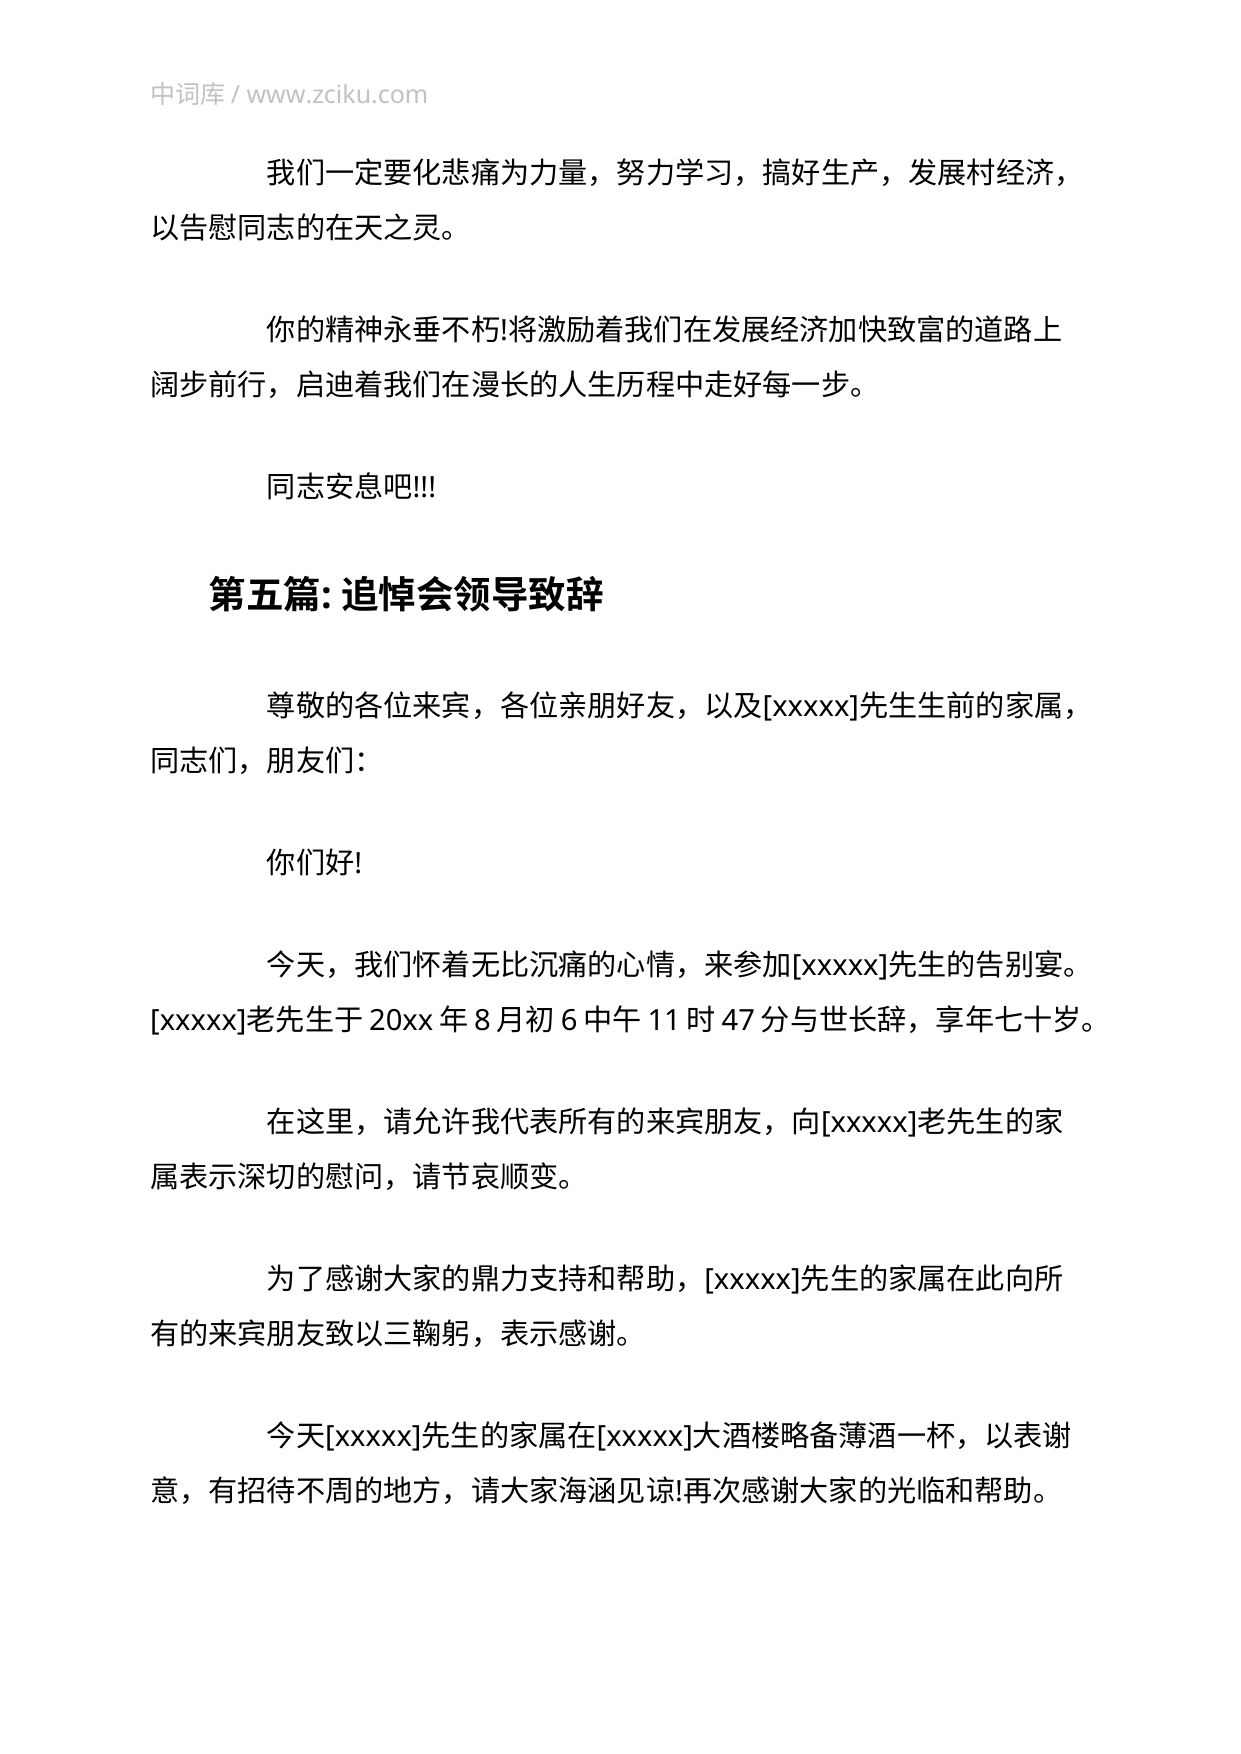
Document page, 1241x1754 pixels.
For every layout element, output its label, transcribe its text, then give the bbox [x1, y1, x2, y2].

text 第五篇: 追悼会领导致辞 [150, 565, 1090, 620]
text 同志安息吧!!! [150, 463, 1090, 506]
text 你的精神永垂不朽!将激励着我们在发展经济加快致富的道路上阔步前行，启迪着我们在漫长的人生历程中走好每一步。 [150, 307, 1090, 404]
text 在这里，请允许我代表所有的来宾朋友，向[xxxxx]老先生的家属表示深切的慰问，请节哀顺变。 [150, 1099, 1090, 1196]
text 今天[xxxxx]先生的家属在[xxxxx]大酒楼略备薄酒一杯，以表谢意，有招待不周的地方，请大家海涵见谅!再次感谢大家的光临和帮助。 [150, 1412, 1090, 1510]
text 我们一定要化悲痛为力量，努力学习，搞好生产，发展村经济，以告慰同志的在天之灵。 [150, 150, 1090, 247]
text 你们好! [150, 840, 1090, 882]
text 今天，我们怀着无比沉痛的心情，来参加[xxxxx]先生的告别宴。[xxxxx]老先生于20xx年8月初6中午11时47分与世长辞，享年七十岁。 [150, 942, 1090, 1039]
text 尊敬的各位来宾，各位亲朋好友，以及[xxxxx]先生生前的家属，同志们，朋友们： [150, 683, 1090, 780]
text 为了感谢大家的鼎力支持和帮助，[xxxxx]先生的家属在此向所有的来宾朋友致以三鞠躬，表示感谢。 [150, 1256, 1090, 1353]
